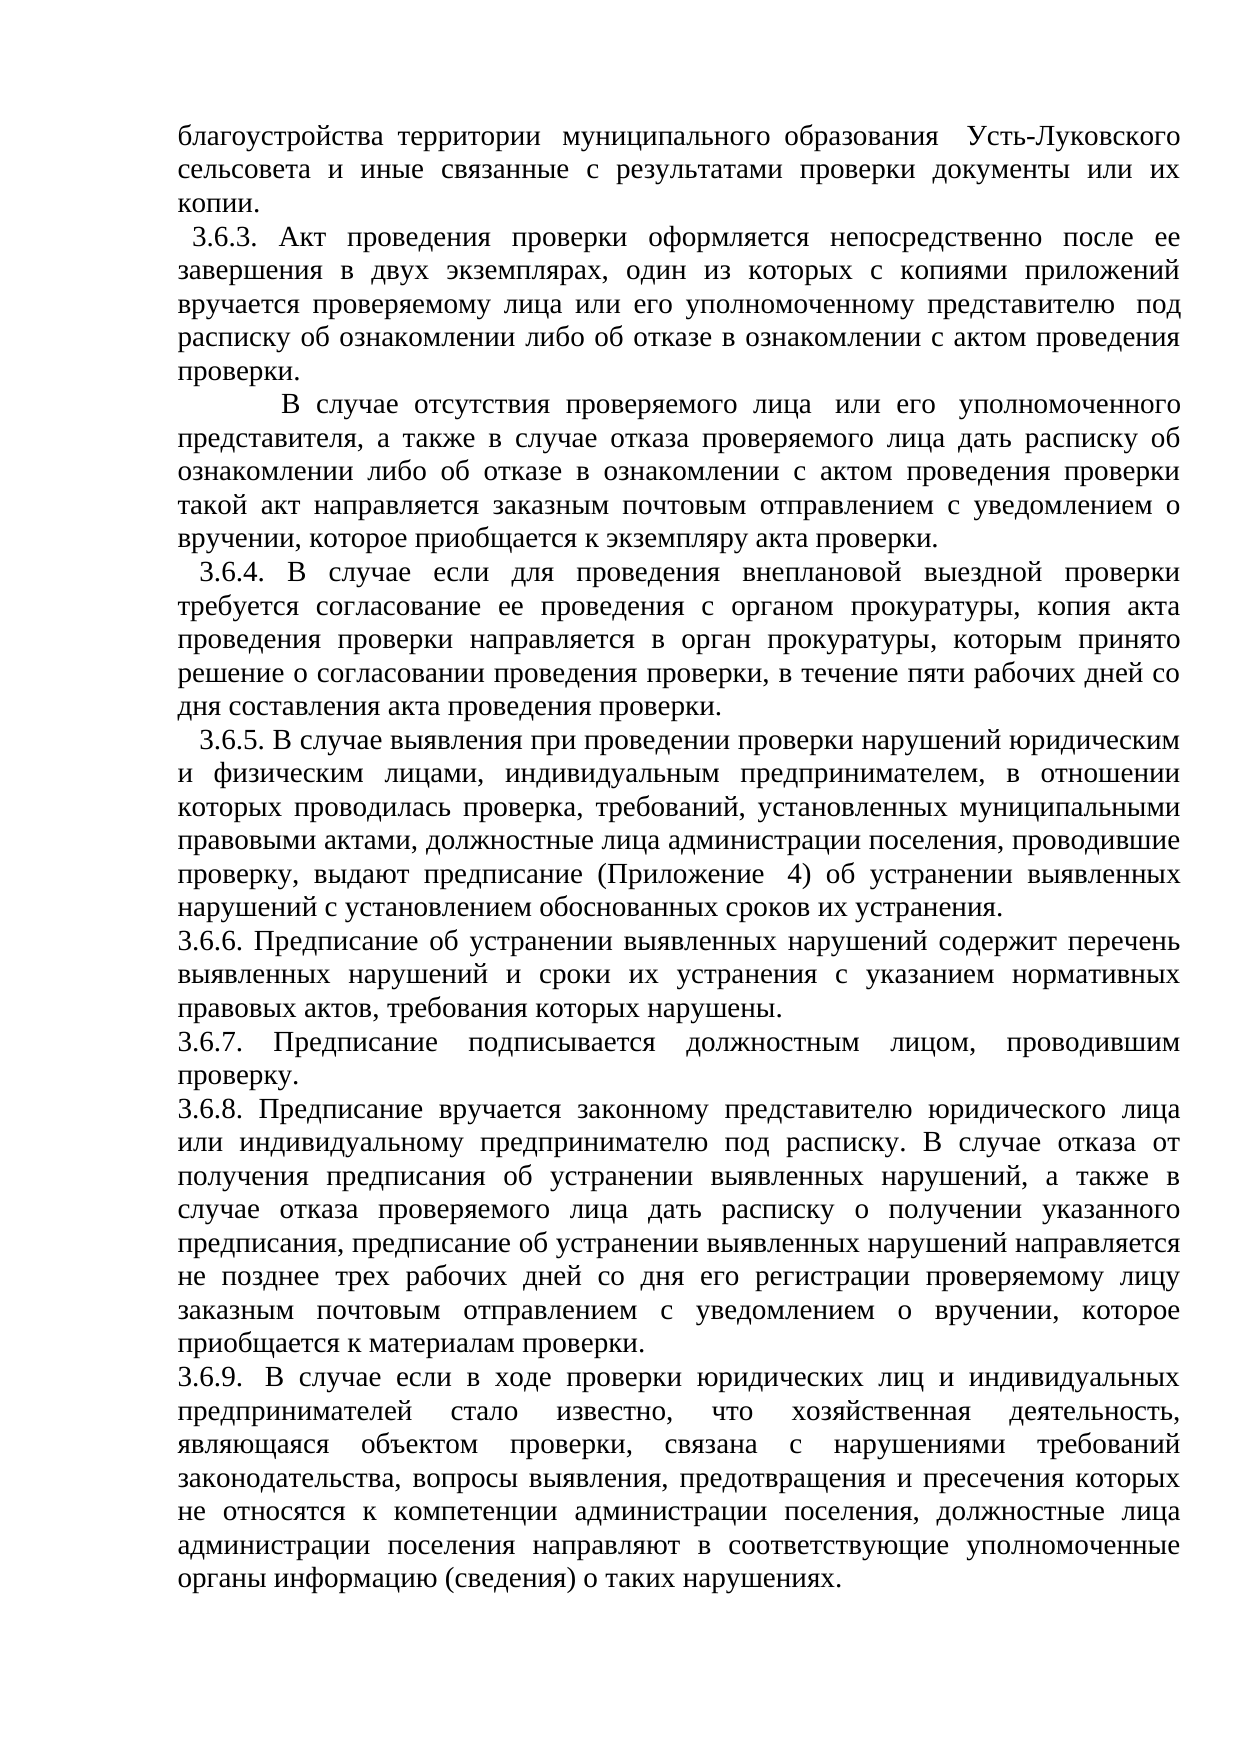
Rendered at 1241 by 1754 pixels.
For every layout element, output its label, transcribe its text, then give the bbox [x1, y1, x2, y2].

text В случае отсутствия проверяемого лица или его уполномоченного представителя, а также в случае отказа проверяемого лица дать расписку об ознакомлении либо об отказе в ознакомлении с актом проведения проверки такой акт направляется заказным почтовым отправлением с уведомлением о вручении, которое приобщается к экземпляру акта проверки. [177, 386, 1181, 554]
text 3.6.4. В случае если для проведения внеплановой выездной проверки требуется согласование ее проведения с органом прокуратуры, копия акта проведения проверки направляется в орган прокуратуры, которым принято решение о согласовании проведения проверки, в течение пяти рабочих дней со дня составления акта проведения проверки. [177, 554, 1181, 722]
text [177, 118, 1181, 219]
text 3.6.5. В случае выявления при проведении проверки нарушений юридическим и физическим лицами, индивидуальным предпринимателем, в отношении которых проводилась проверка, требований, установленных муниципальными правовыми актами, должностные лица администрации поселения, проводившие проверку, выдают предписание (Приложение 4) об устранении выявленных нарушений с установлением обоснованных сроков их устранения. [177, 722, 1181, 923]
text 3.6.6. Предписание об устранении выявленных нарушений содержит перечень выявленных нарушений и сроки их устранения с указанием нормативных правовых актов, требования которых нарушены. [177, 923, 1181, 1024]
text 3.6.3. Акт проведения проверки оформляется непосредственно после ее завершения в двух экземплярах, один из которых с копиями приложений вручается проверяемому лица или его уполномоченному представителю под расписку об ознакомлении либо об отказе в ознакомлении с актом проведения проверки. [177, 219, 1181, 386]
text 3.6.7. Предписание подписывается должностным лицом, проводившим проверку. [177, 1024, 1181, 1091]
text 3.6.9. В случае если в ходе проверки юридических лиц и индивидуальных предпринимателей стало известно, что хозяйственная деятельность, являющаяся объектом проверки, связана с нарушениями требований законодательства, вопросы выявления, предотвращения и пресечения которых не относятся к компетенции администрации поселения, должностные лица администрации поселения направляют в соответствующие уполномоченные органы информацию (сведения) о таких нарушениях. [177, 1359, 1181, 1594]
text 3.6.8. Предписание вручается законному представителю юридического лица или индивидуальному предпринимателю под расписку. В случае отказа от получения предписания об устранении выявленных нарушений, а также в случае отказа проверяемого лица дать расписку о получении указанного предписания, предписание об устранении выявленных нарушений направляется не позднее трех рабочих дней со дня его регистрации проверяемому лицу заказным почтовым отправлением с уведомлением о вручении, которое приобщается к материалам проверки. [177, 1091, 1181, 1359]
